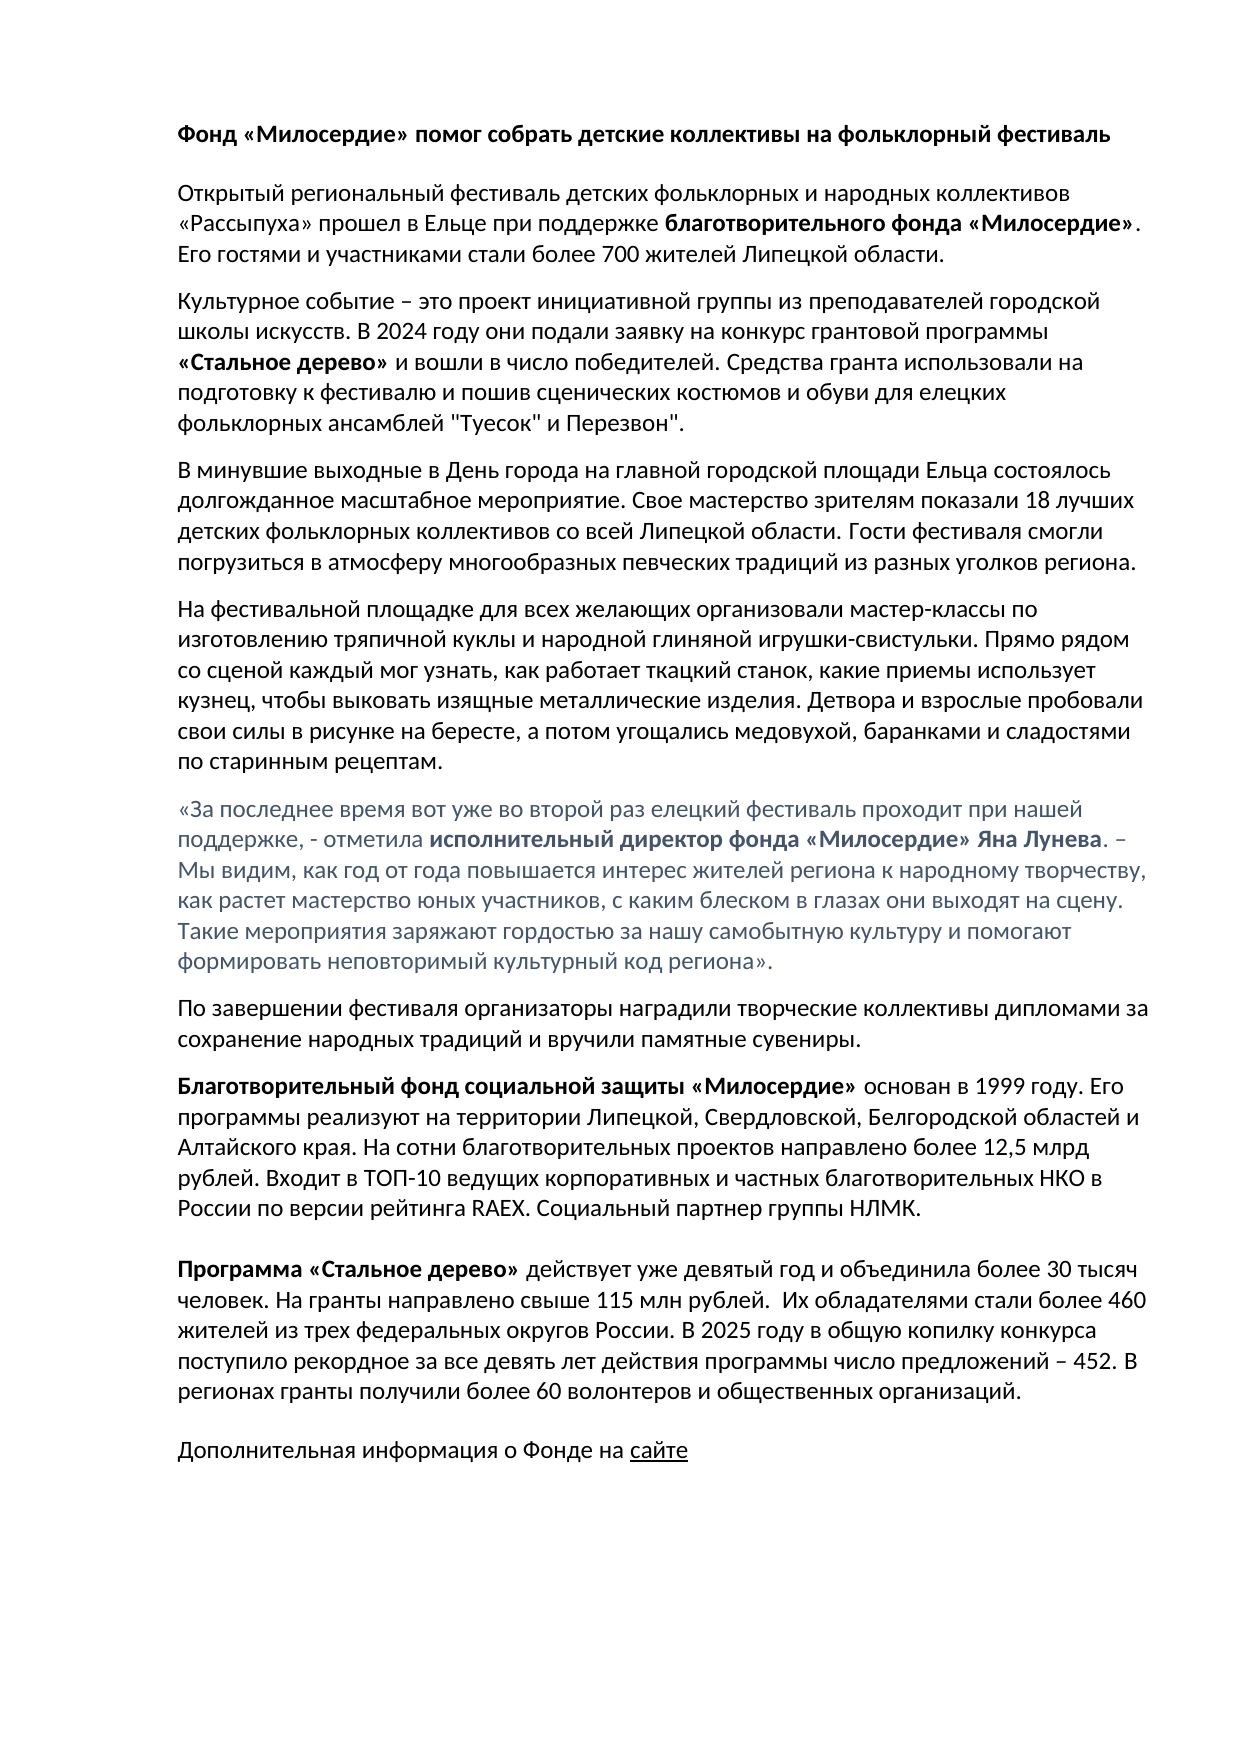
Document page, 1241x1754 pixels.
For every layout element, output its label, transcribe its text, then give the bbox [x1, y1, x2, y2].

text Культурное событие – это проект инициативной группы из преподавателей городской школы искусств. В 2024 году они подали заявку на конкурс грантовой программы «Стальное дерево» и вошли в число победителей. Средства гранта использовали на подготовку к фестивалю и пошив сценических костюмов и обуви для елецких фольклорных ансамблей "Туесок" и Перезвон". [177, 285, 1152, 437]
text Программа «Стальное дерево» действует уже девятый год и объединила более 30 тысяч человек. На гранты направлено свыше 115 млн рублей. Их обладателями стали более 460 жителей из трех федеральных округов России. В 2025 году в общую копилку конкурса поступило рекордное за все девять лет действия программы число предложений – 452. В регионах гранты получили более 60 волонтеров и общественных организаций. [177, 1253, 1152, 1406]
text Открытый региональный фестиваль детских фольклорных и народных коллективов «Рассыпуха» прошел в Ельце при поддержке благотворительного фонда «Милосердие». Его гостями и участниками стали более 700 жителей Липецкой области. [177, 177, 1152, 268]
text По завершении фестиваля организаторы наградили творческие коллективы дипломами за сохранение народных традиций и вручили памятные сувениры. [177, 992, 1152, 1053]
text Благотворительный фонд социальной защиты «Милосердие» основан в 1999 году. Его программы реализуют на территории Липецкой, Свердловской, Белгородской областей и Алтайского края. На сотни благотворительных проектов направлено более 12,5 млрд рублей. Входит в ТОП-10 ведущих корпоративных и частных благотворительных НКО в России по версии рейтинга RAEX. Социальный партнер группы НЛМК. [177, 1070, 1152, 1223]
text Дополнительная информация о Фонде на сайте [177, 1434, 1152, 1464]
text На фестивальной площадке для всех желающих организовали мастер-классы по изготовлению тряпичной куклы и народной глиняной игрушки-свистульки. Прямо рядом со сценой каждый мог узнать, как работает ткацкий станок, какие приемы использует кузнец, чтобы выковать изящные металлические изделия. Детвора и взрослые пробовали свои силы в рисунке на бересте, а потом угощались медовухой, баранками и сладостями по старинным рецептам. [177, 593, 1152, 776]
text «За последнее время вот уже во второй раз елецкий фестиваль проходит при нашей поддержке, - отметила исполнительный директор фонда «Милосердие» Яна Лунева. – Мы видим, как год от года повышается интерес жителей региона к народному творчеству, как растет мастерство юных участников, с каким блеском в глазах они выходят на сцену. Такие мероприятия заряжают гордостью за нашу самобытную культуру и помогают формировать неповторимый культурный код региона». [177, 793, 1152, 976]
text В минувшие выходные в День города на главной городской площади Ельца состоялось долгожданное масштабное мероприятие. Свое мастерство зрителям показали 18 лучших детских фольклорных коллективов со всей Липецкой области. Гости фестиваля смогли погрузиться в атмосферу многообразных певческих традиций из разных уголков региона. [177, 454, 1152, 576]
text Фонд «Милосердие» помог собрать детские коллективы на фольклорный фестиваль [177, 118, 1152, 149]
